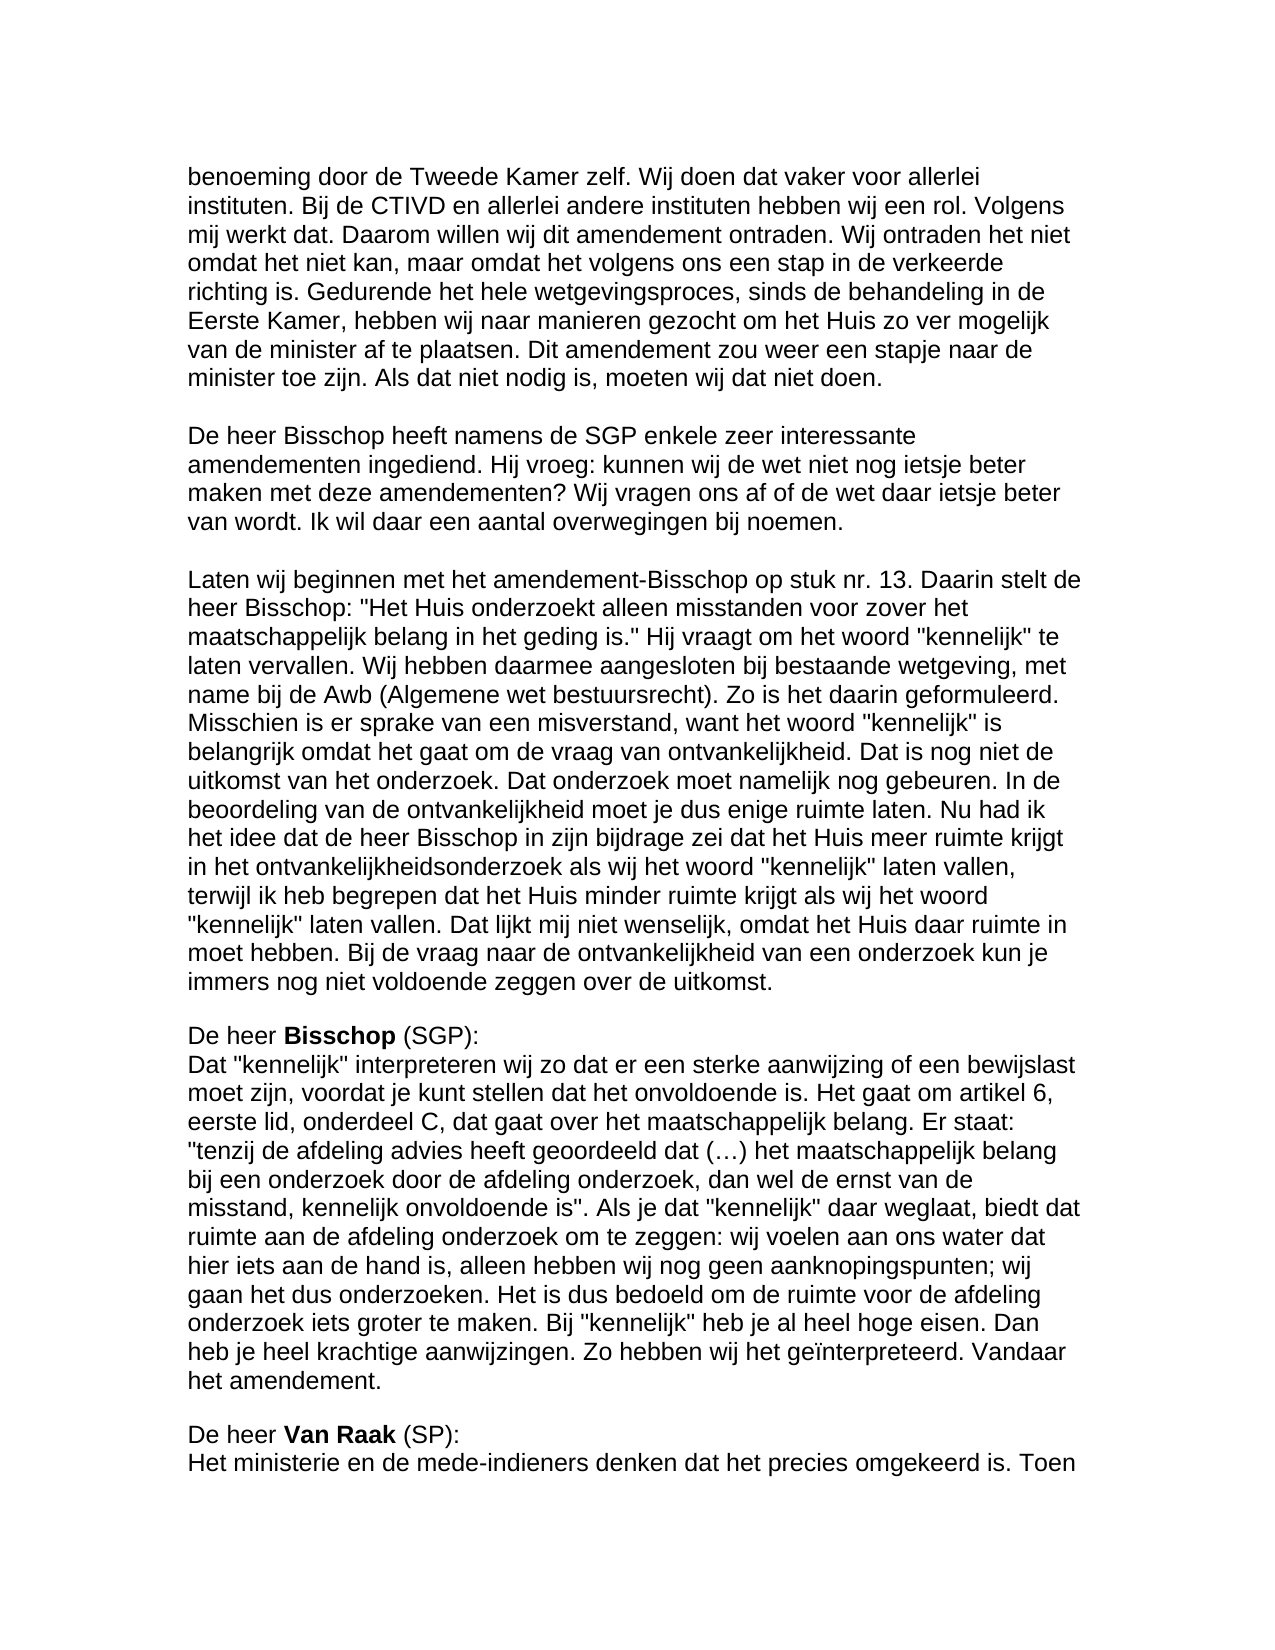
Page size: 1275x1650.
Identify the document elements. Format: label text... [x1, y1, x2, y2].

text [187, 1419, 1087, 1477]
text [187, 162, 1087, 996]
text De heer Bisschop (SGP): Dat "kennelijk" interpreteren wij zo dat er een sterke aanwijzing of een bewijslast moet zijn, voordat je kunt stellen dat het onvoldoende is. Het gaat om artikel 6, eerste lid, onderdeel C, dat gaat over het maatschappelijk belang. Er staat: "tenzij de afdeling advies heeft geoordeeld dat (…) het maatschappelijk belang bij een onderzoek door de afdeling onderzoek, dan wel de ernst van de misstand, kennelijk onvoldoende is". Als je dat "kennelijk" daar weglaat, biedt dat ruimte aan de afdeling onderzoek om te zeggen: wij voelen aan ons water dat hier iets aan de hand is, alleen hebben wij nog geen aanknopingspunten; wij gaan het dus onderzoeken. Het is dus bedoeld om de ruimte voor de afdeling onderzoek iets groter te maken. Bij "kennelijk" heb je al heel hoge eisen. Dan heb je heel krachtige aanwijzingen. Zo hebben wij het geïnterpreteerd. Vandaar het amendement. [187, 1021, 1087, 1394]
